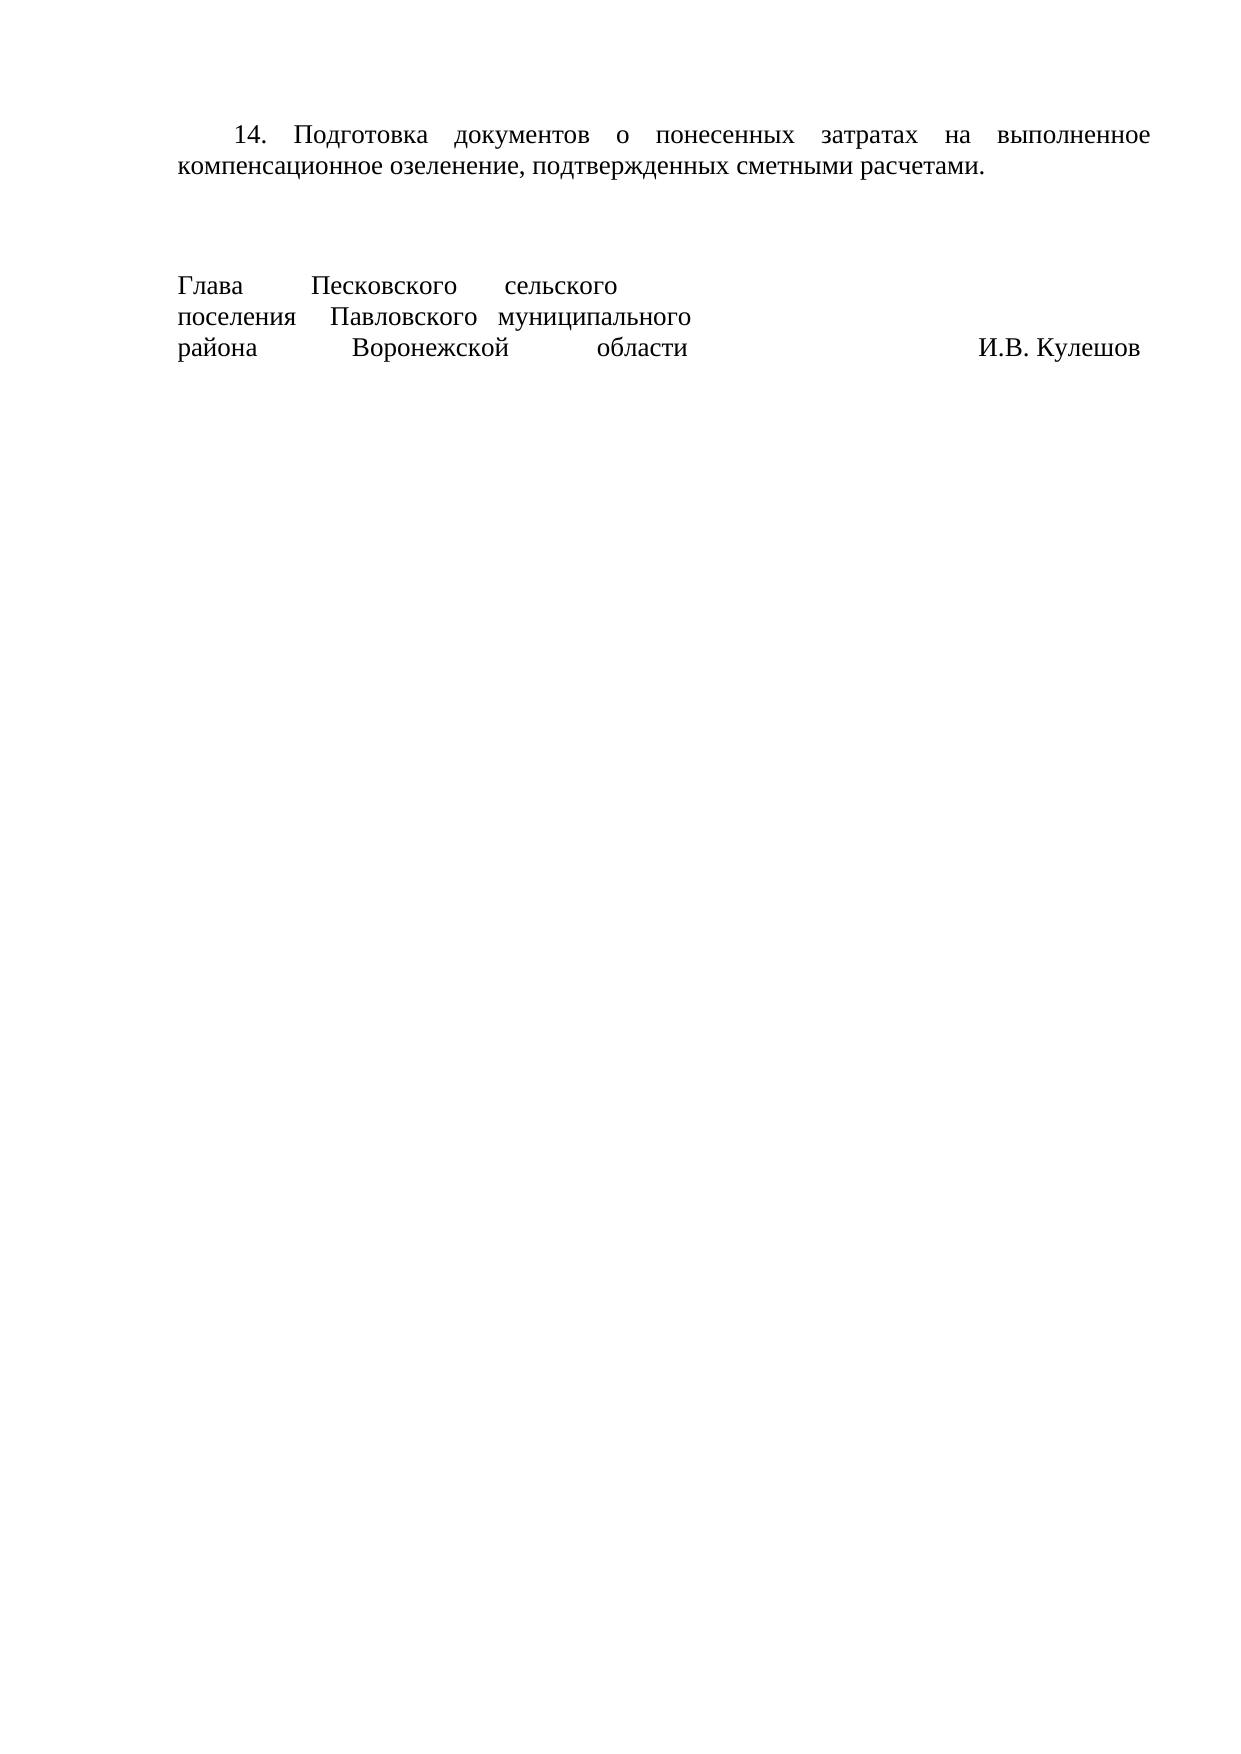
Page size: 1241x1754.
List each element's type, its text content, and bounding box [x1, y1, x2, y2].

text 14. Подготовка документов о понесенных затратах на выполненное компенсационное озеленение, подтвержденных сметными расчетами. [177, 118, 1152, 180]
text Глава Песковского сельского [177, 269, 1152, 300]
text района Воронежской области И.В. Кулешов [177, 331, 1152, 362]
text поселения Павловского муниципального [177, 300, 1152, 331]
